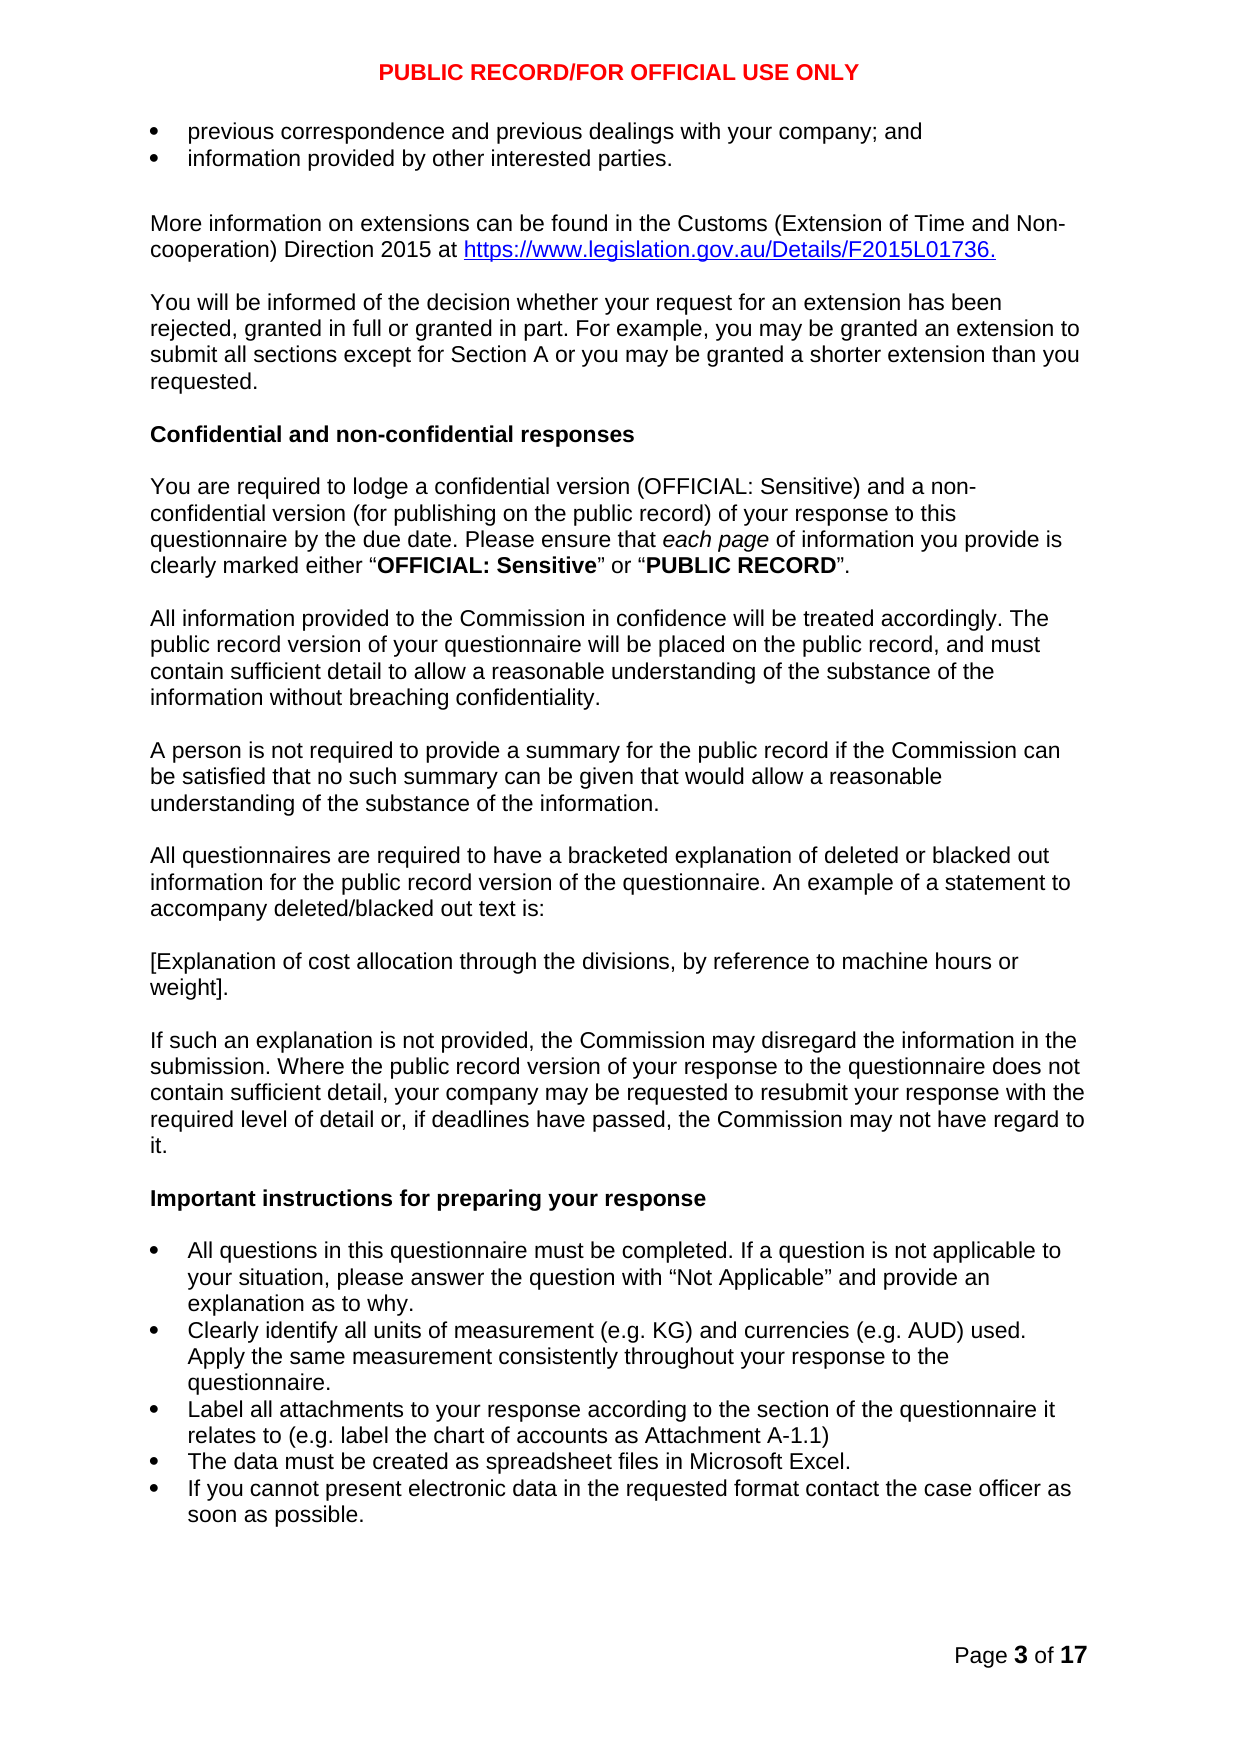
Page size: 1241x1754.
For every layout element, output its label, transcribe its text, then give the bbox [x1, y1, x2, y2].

list The data must be created as spreadsheet files in Microsoft Excel. [150, 1448, 1087, 1475]
list Label all attachments to your response according to the section of the questionnaire it relates to (e.g. label the chart of accounts as Attachment A-1.1) [150, 1396, 1087, 1448]
list All questions in this questionnaire must be completed. If a question is not applicable to your situation, please answer the question with “Not Applicable” and provide an explanation as to why. [150, 1237, 1087, 1317]
text If such an explanation is not provided, the Commission may disregard the information in the submission. Where the public record version of your response to the questionnaire does not contain sufficient detail, your company may be requested to resubmit your response with the required level of detail or, if deadlines have passed, the Commission may not have regard to it. [150, 1027, 1087, 1158]
text Important instructions for preparing your response [150, 1185, 1087, 1211]
text [Explanation of cost allocation through the divisions, by reference to machine hours or weight]. [150, 948, 1087, 1000]
text A person is not required to provide a summary for the public record if the Commission can be satisfied that no such summary can be given that would allow a reasonable understanding of the substance of the information. [150, 737, 1087, 816]
text Confidential and non-confidential responses [150, 421, 1087, 447]
list If you cannot present electronic data in the requested format contact the case officer as soon as possible. [150, 1475, 1087, 1527]
list information provided by other interested parties. [150, 144, 1087, 171]
list Clearly identify all units of measurement (e.g. KG) and currencies (e.g. AUD) used. Apply the same measurement consistently throughout your response to the questionnaire. [150, 1317, 1087, 1396]
list previous correspondence and previous dealings with your company; and [150, 118, 1087, 144]
text More information on extensions can be found in the Customs (Extension of Time and Non-cooperation) Direction 2015 at https://www.legislation.gov.au/Details/F2015L01736. [150, 210, 1087, 262]
text You will be informed of the decision whether your request for an extension has been rejected, granted in full or granted in part. For example, you may be granted an extension to submit all sections except for Section A or you may be granted a shorter extension than you requested. [150, 289, 1087, 394]
text All questionnaires are required to have a bracketed explanation of deleted or blacked out information for the public record version of the questionnaire. An example of a statement to accompany deleted/blacked out text is: [150, 842, 1087, 921]
text You are required to lodge a confidential version (OFFICIAL: Sensitive) and a non-confidential version (for publishing on the public record) of your response to this questionnaire by the due date. Please ensure that each page of information you provide is clearly marked either “OFFICIAL: Sensitive” or “PUBLIC RECORD”. [150, 473, 1087, 579]
text All information provided to the Commission in confidence will be treated accordingly. The public record version of your questionnaire will be placed on the public record, and must contain sufficient detail to allow a reasonable understanding of the substance of the information without breaching confidentiality. [150, 605, 1087, 710]
